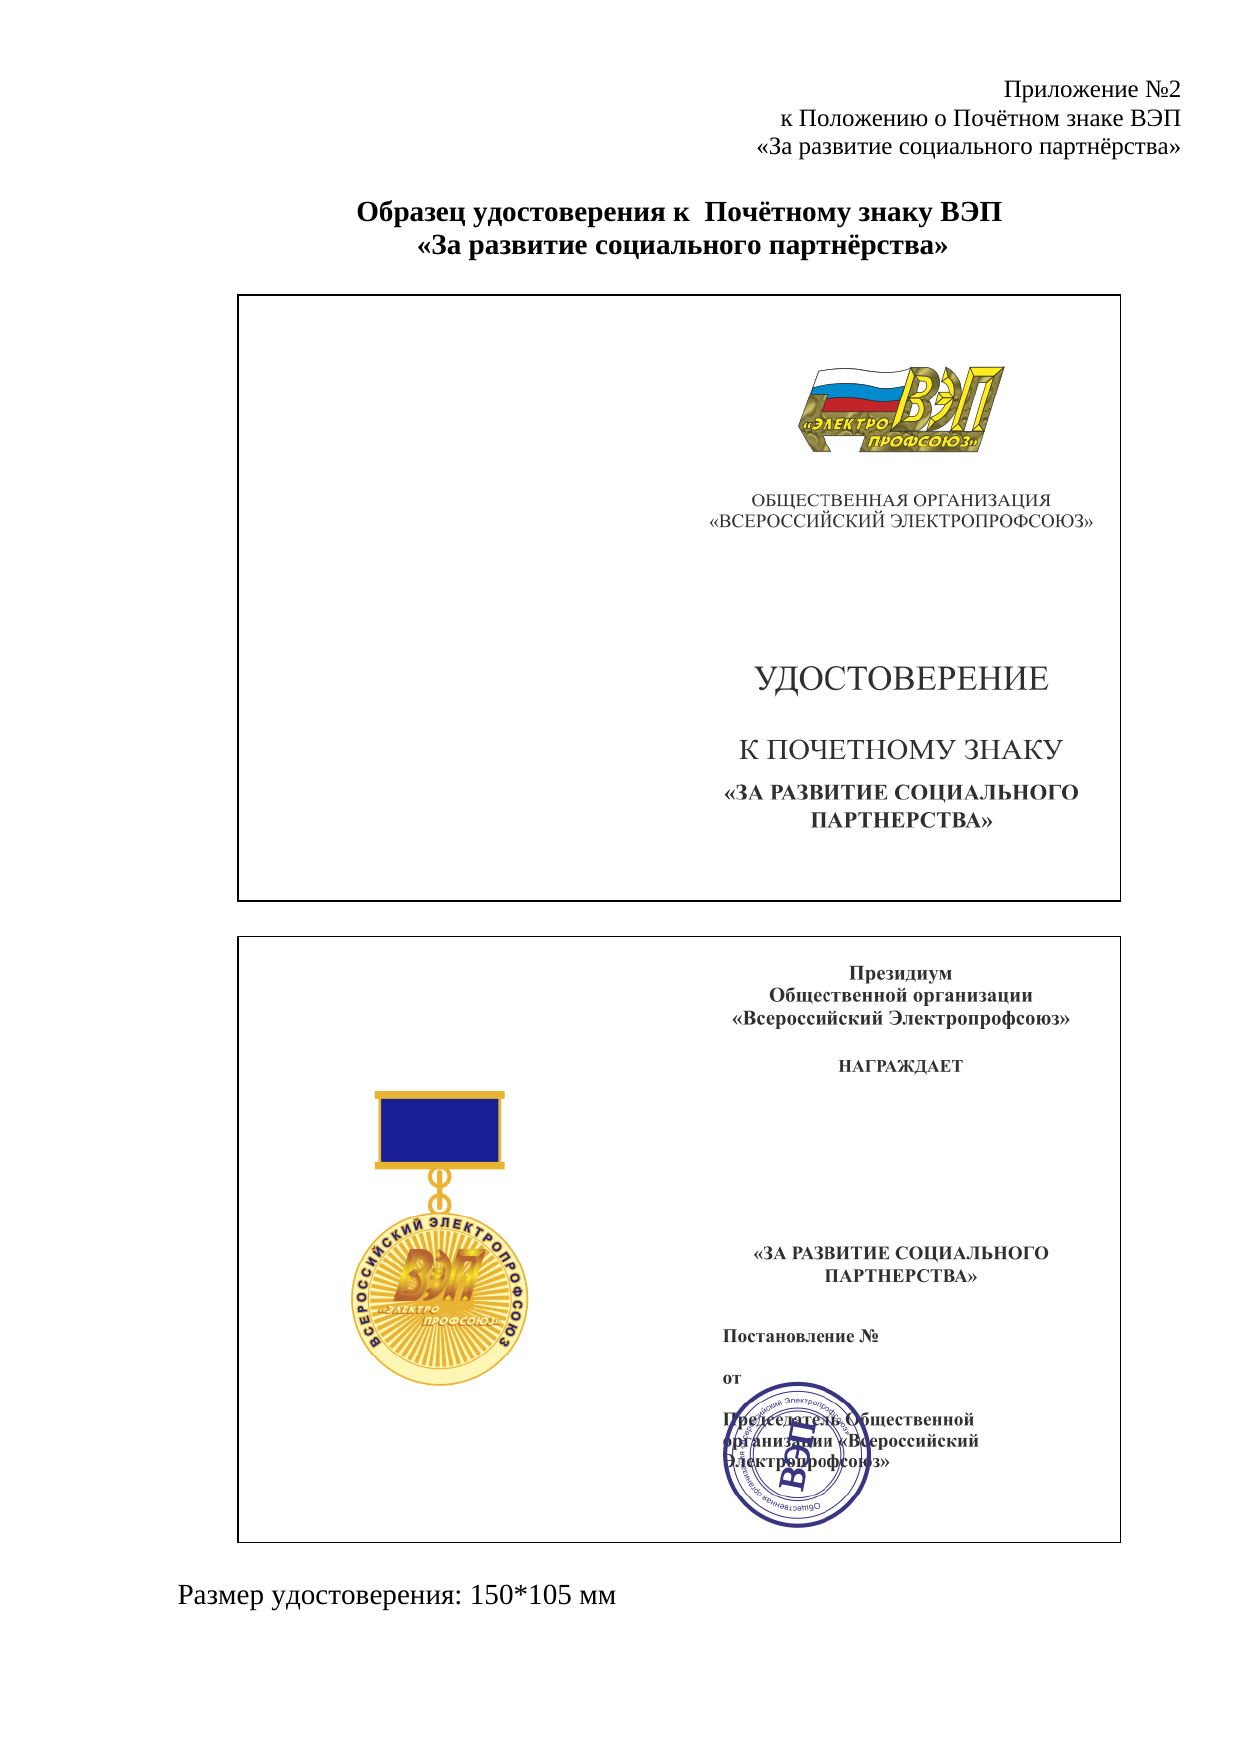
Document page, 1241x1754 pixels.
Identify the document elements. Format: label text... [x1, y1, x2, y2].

text «За развитие социального партнёрства» [177, 131, 1181, 160]
picture [239, 937, 1120, 1542]
text «За развитие социального партнёрства» [177, 227, 1181, 261]
text Размер удостоверения: 150*105 мм [177, 1577, 1181, 1611]
picture [239, 296, 1120, 900]
text Образец удостоверения к Почётному знаку ВЭП [177, 194, 1181, 227]
text к Положению о Почётном знаке ВЭП [177, 103, 1181, 131]
text Приложение №2 [177, 74, 1181, 103]
